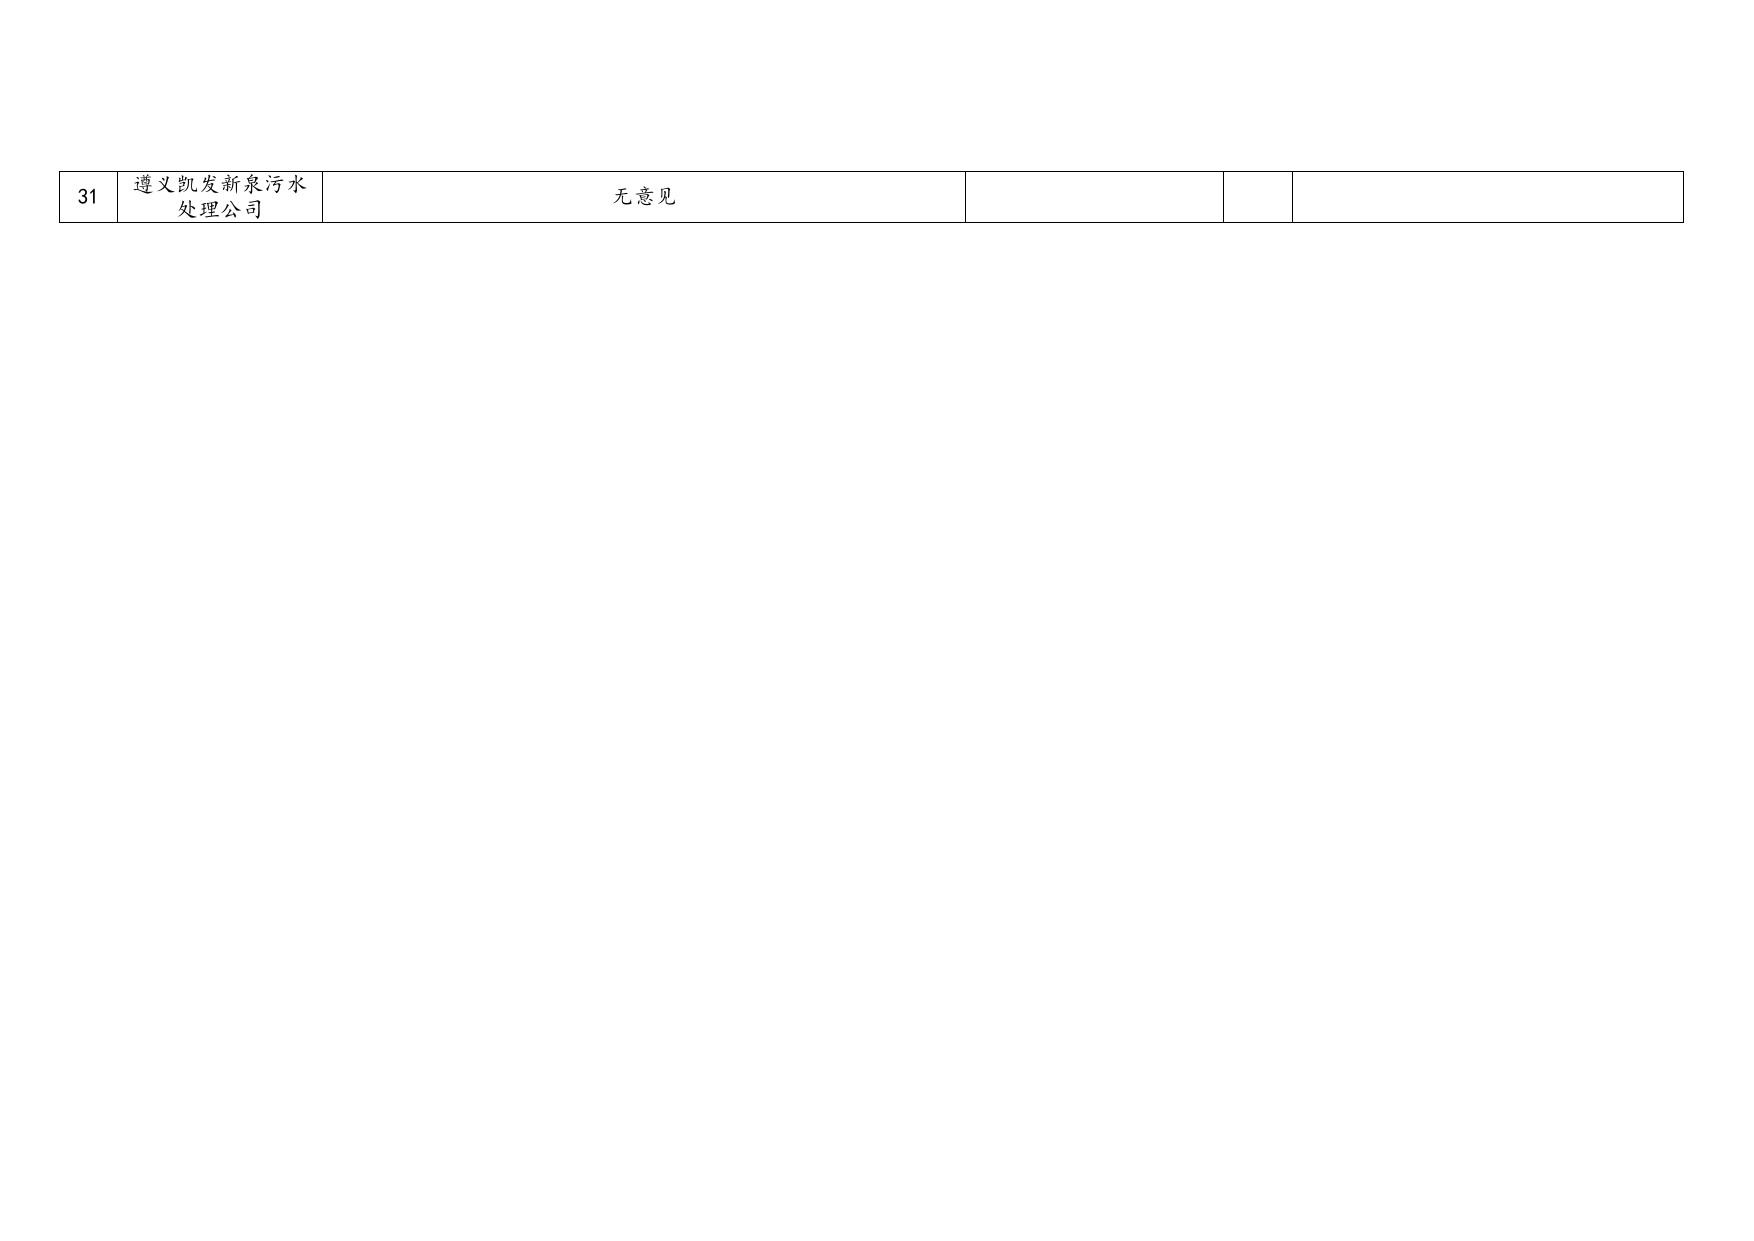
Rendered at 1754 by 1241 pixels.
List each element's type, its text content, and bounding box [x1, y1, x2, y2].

table_cell 遵义凯发新泉污水处理公司 [118, 172, 322, 222]
table_cell [1293, 172, 1683, 222]
table_cell [1224, 172, 1292, 222]
table_cell [966, 172, 1223, 222]
table_cell 31 [60, 172, 117, 222]
table_cell 无意见 [323, 172, 965, 222]
